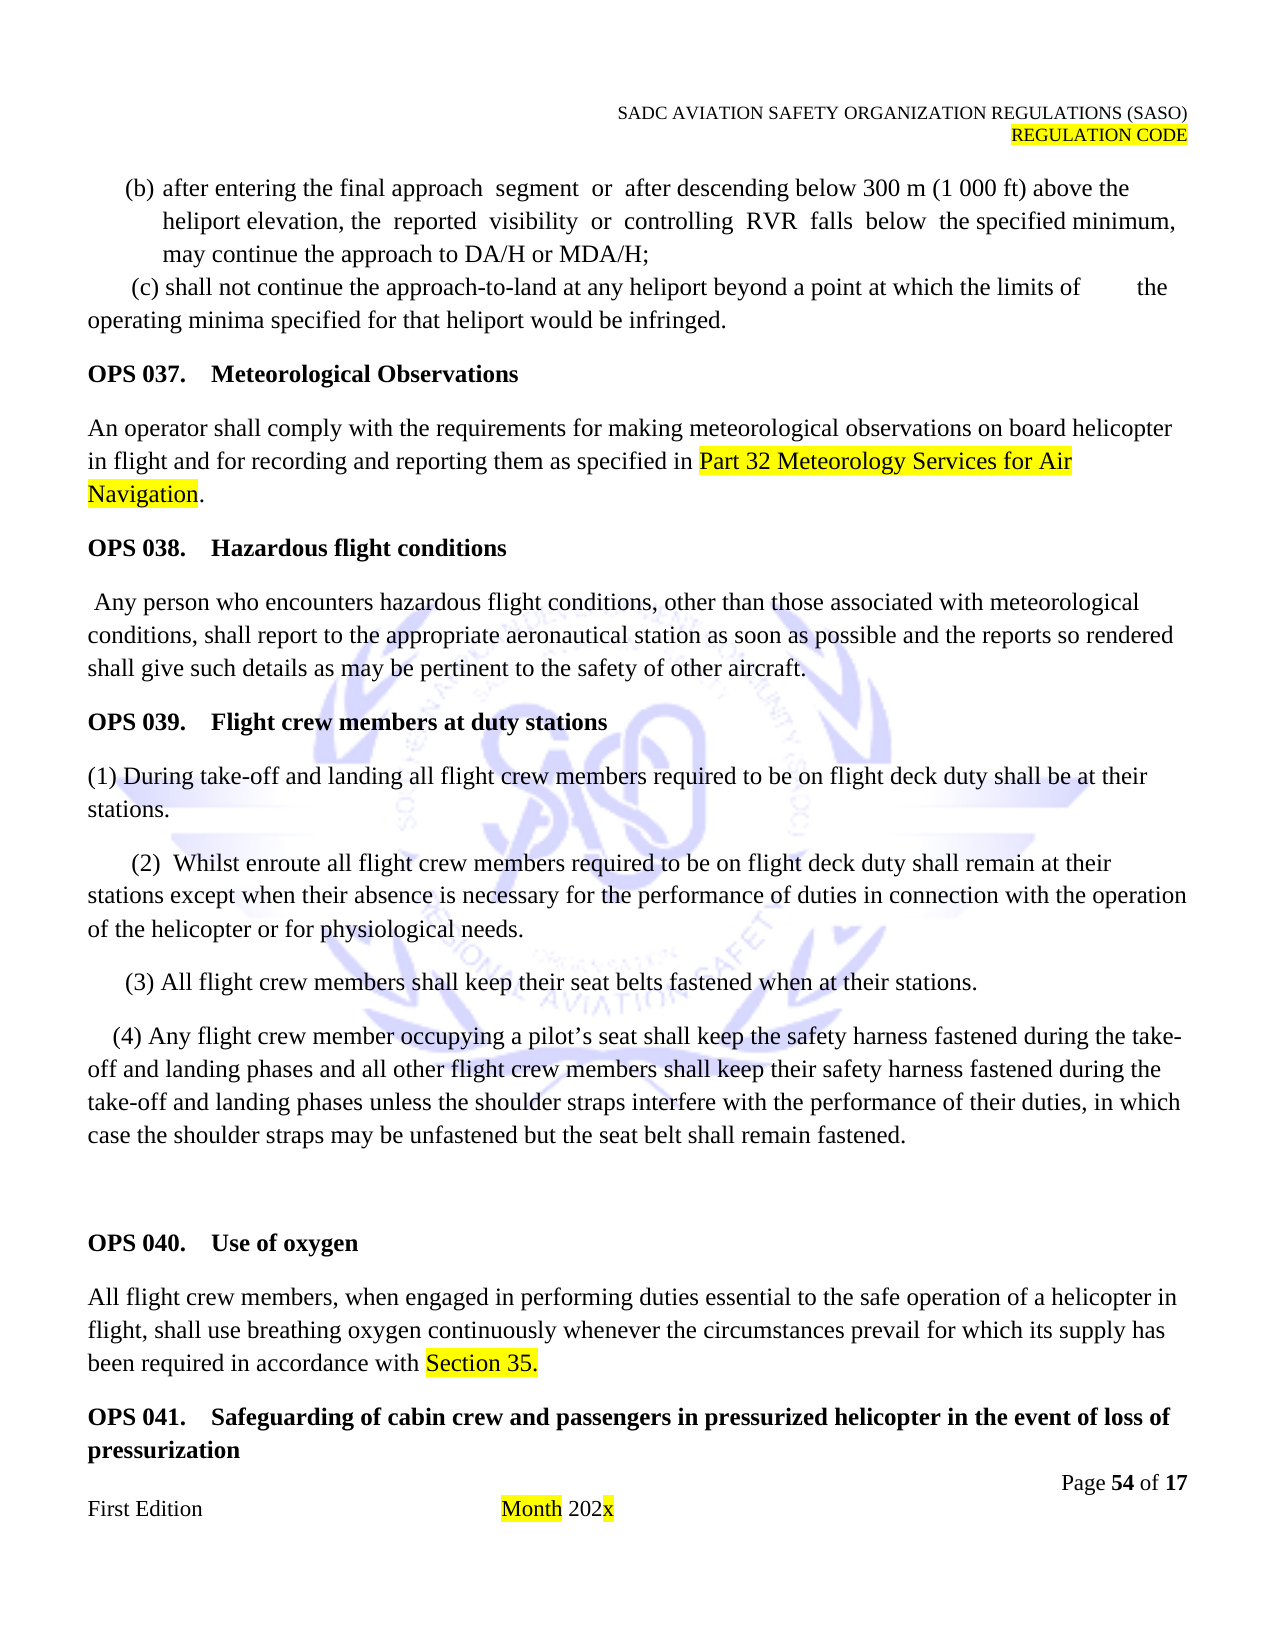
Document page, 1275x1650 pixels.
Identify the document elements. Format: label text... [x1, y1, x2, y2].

text OPS 038. Hazardous flight conditions [87, 533, 1187, 562]
text An operator shall comply with the requirements for making meteorological observations on board helicopter in flight and for recording and reporting them as specified in Part 32 Meteorology Services for Air Navigation. [87, 413, 1187, 508]
text OPS 039. Flight crew members at duty stations [87, 707, 1187, 736]
text OPS 041. Safeguarding of cabin crew and passengers in pressurized helicopter in the event of loss of pressurization [87, 1402, 1187, 1464]
list after entering the final approach segment or after descending below 300 m (1 000 ft) above the heliport elevation, the reported visibility or controlling RVR falls below the specified minimum, may continue the approach to DA/H or MDA/H; [125, 173, 1187, 268]
text (2) Whilst enroute all flight crew members required to be on flight deck duty shall remain at their stations except when their absence is necessary for the performance of duties in connection with the operation of the helicopter or for physiological needs. [87, 848, 1187, 942]
text (4) Any flight crew member occupying a pilot’s seat shall keep the safety harness fastened during the take-off and landing phases and all other flight crew members shall keep their safety harness fastened during the take-off and landing phases unless the shoulder straps interfere with the performance of their duties, in which case the shoulder straps may be unfastened but the seat belt shall remain fastened. [87, 1021, 1187, 1149]
text OPS 037. Meteorological Observations [87, 359, 1187, 388]
text OPS 040. Use of oxygen [87, 1228, 1187, 1257]
text All flight crew members, when engaged in performing duties essential to the safe operation of a helicopter in flight, shall use breathing oxygen continuously whenever the circumstances prevail for which its supply has been required in accordance with Section 35. [87, 1282, 1187, 1377]
text (3) All flight crew members shall keep their seat belts fastened when at their stations. [87, 967, 1187, 996]
text (c) shall not continue the approach-to-land at any heliport beyond a point at which the limits of the operating minima specified for that heliport would be infringed. [87, 272, 1187, 334]
text (1) During take-off and landing all flight crew members required to be on flight deck duty shall be at their stations. [87, 761, 1187, 822]
text Any person who encounters hazardous flight conditions, other than those associated with meteorological conditions, shall report to the appropriate aeronautical station as soon as possible and the reports so rendered shall give such details as may be pertinent to the safety of other aircraft. [87, 587, 1187, 682]
